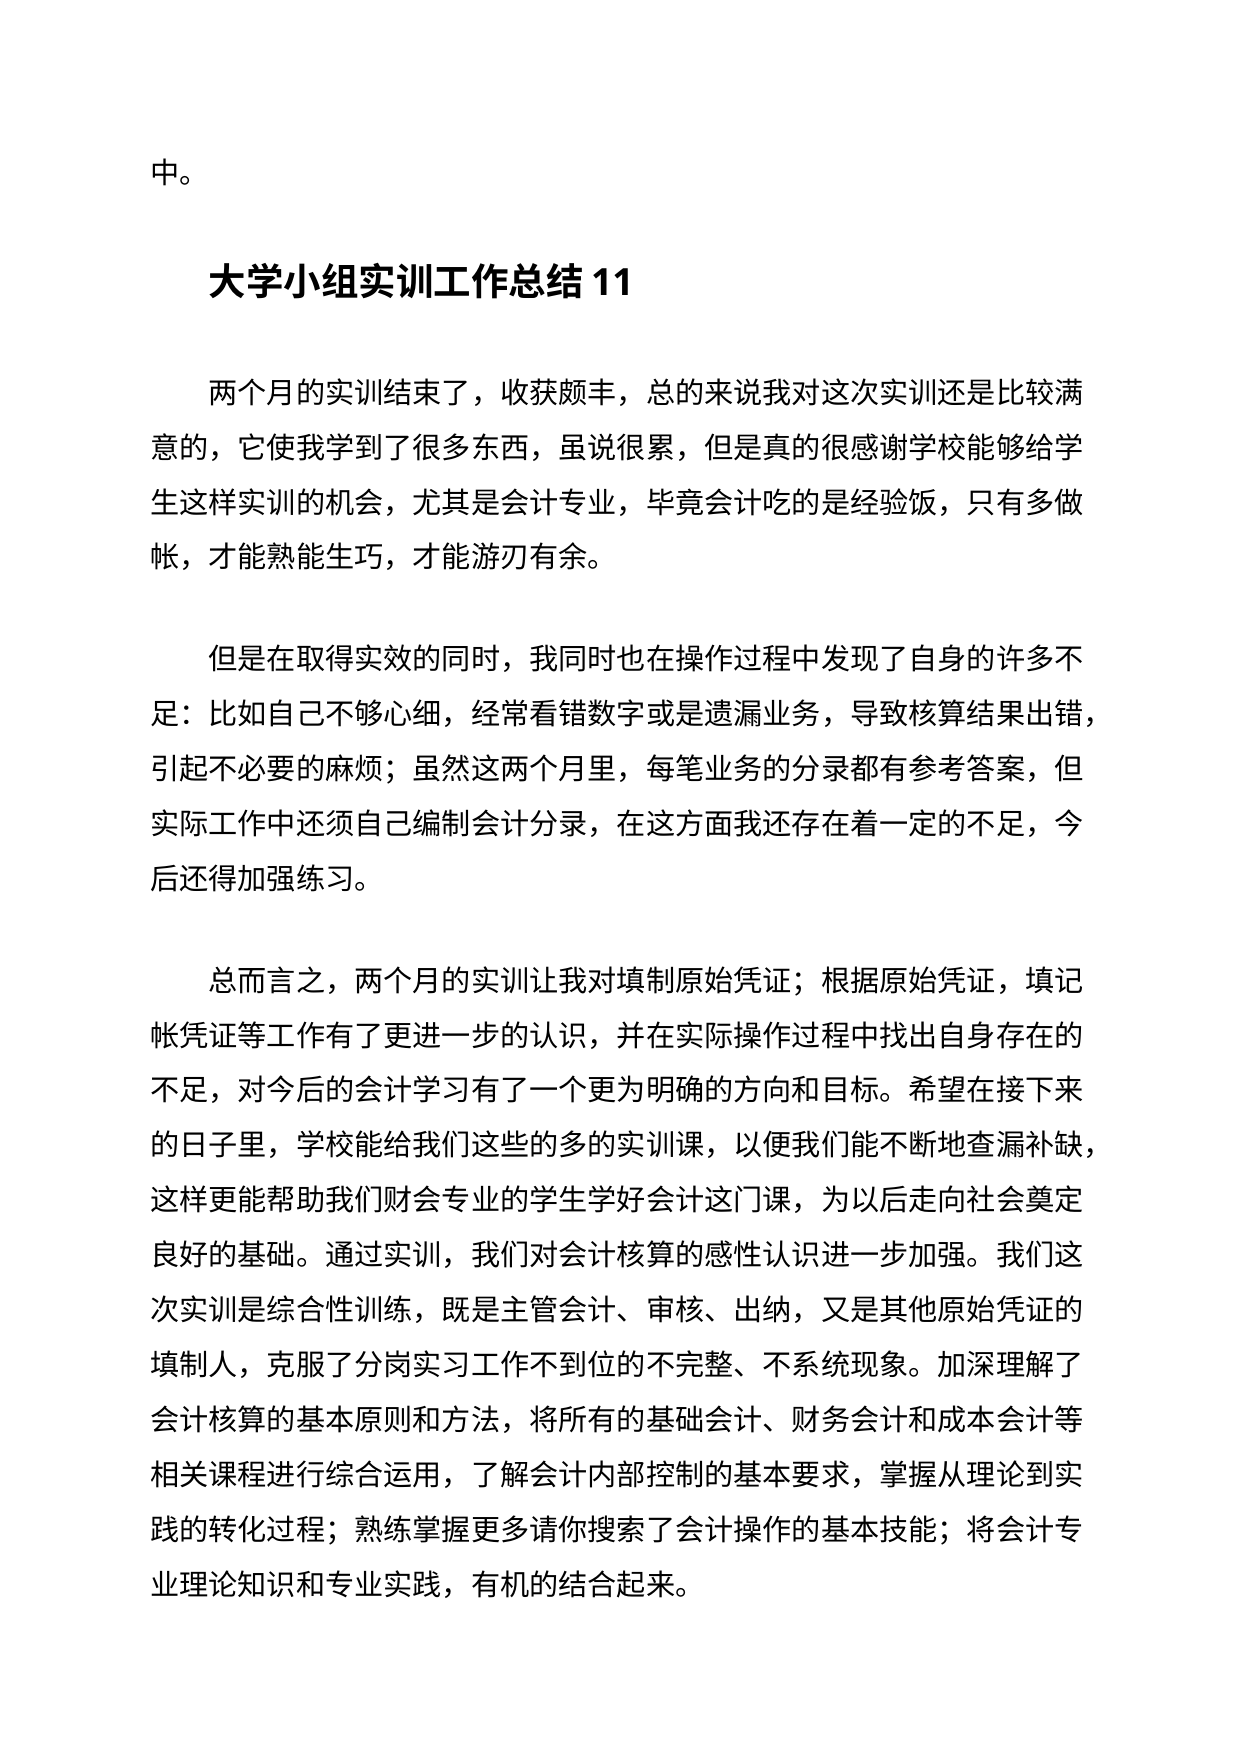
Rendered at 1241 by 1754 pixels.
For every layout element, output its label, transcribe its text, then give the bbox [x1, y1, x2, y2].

text 但是在取得实效的同时，我同时也在操作过程中发现了自身的许多不足：比如自己不够心细，经常看错数字或是遗漏业务，导致核算结果出错，引起不必要的麻烦；虽然这两个月里，每笔业务的分录都有参考答案，但实际工作中还须自己编制会计分录，在这方面我还存在着一定的不足，今后还得加强练习。 [150, 636, 1090, 898]
text 两个月的实训结束了，收获颇丰，总的来说我对这次实训还是比较满意的，它使我学到了很多东西，虽说很累，但是真的很感谢学校能够给学生这样实训的机会，尤其是会计专业，毕竟会计吃的是经验饭，只有多做帐，才能熟能生巧，才能游刃有余。 [150, 369, 1090, 576]
text 总而言之，两个月的实训让我对填制原始凭证；根据原始凭证，填记帐凭证等工作有了更进一步的认识，并在实际操作过程中找出自身存在的不足，对今后的会计学习有了一个更为明确的方向和目标。希望在接下来的日子里，学校能给我们这些的多的实训课，以便我们能不断地查漏补缺，这样更能帮助我们财会专业的学生学好会计这门课，为以后走向社会奠定良好的基础。通过实训，我们对会计核算的感性认识进一步加强。我们这次实训是综合性训练，既是主管会计、审核、出纳，又是其他原始凭证的填制人，克服了分岗实习工作不到位的不完整、不系统现象。加深理解了会计核算的基本原则和方法，将所有的基础会计、财务会计和成本会计等相关课程进行综合运用，了解会计内部控制的基本要求，掌握从理论到实践的转化过程；熟练掌握更多请你搜索了会计操作的基本技能；将会计专业理论知识和专业实践，有机的结合起来。 [150, 957, 1090, 1603]
text 大学小组实训工作总结11 [150, 252, 1090, 306]
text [150, 150, 1090, 192]
